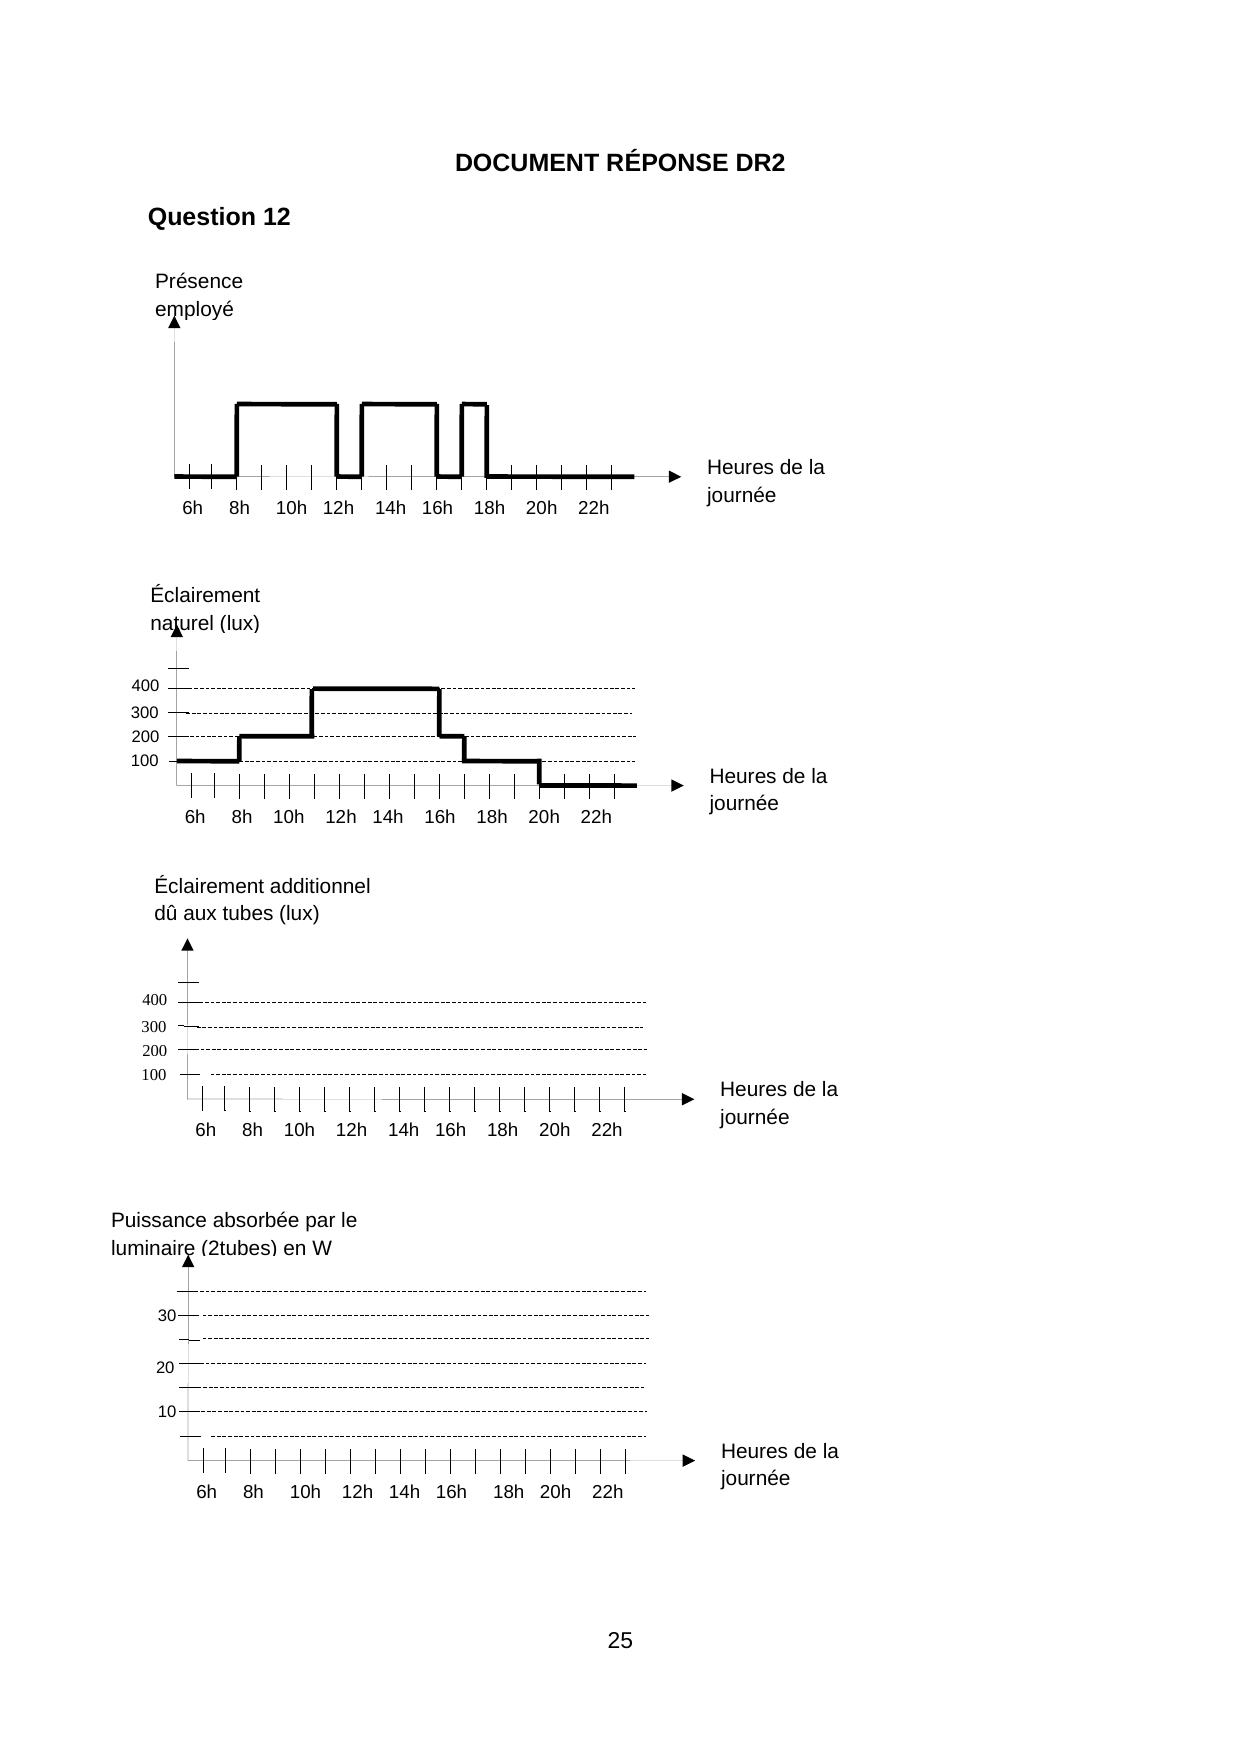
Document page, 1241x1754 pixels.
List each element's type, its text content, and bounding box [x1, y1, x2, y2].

text DOCUMENT RÉPONSE DR2 [148, 148, 1093, 176]
text Question 12 [148, 201, 1093, 230]
